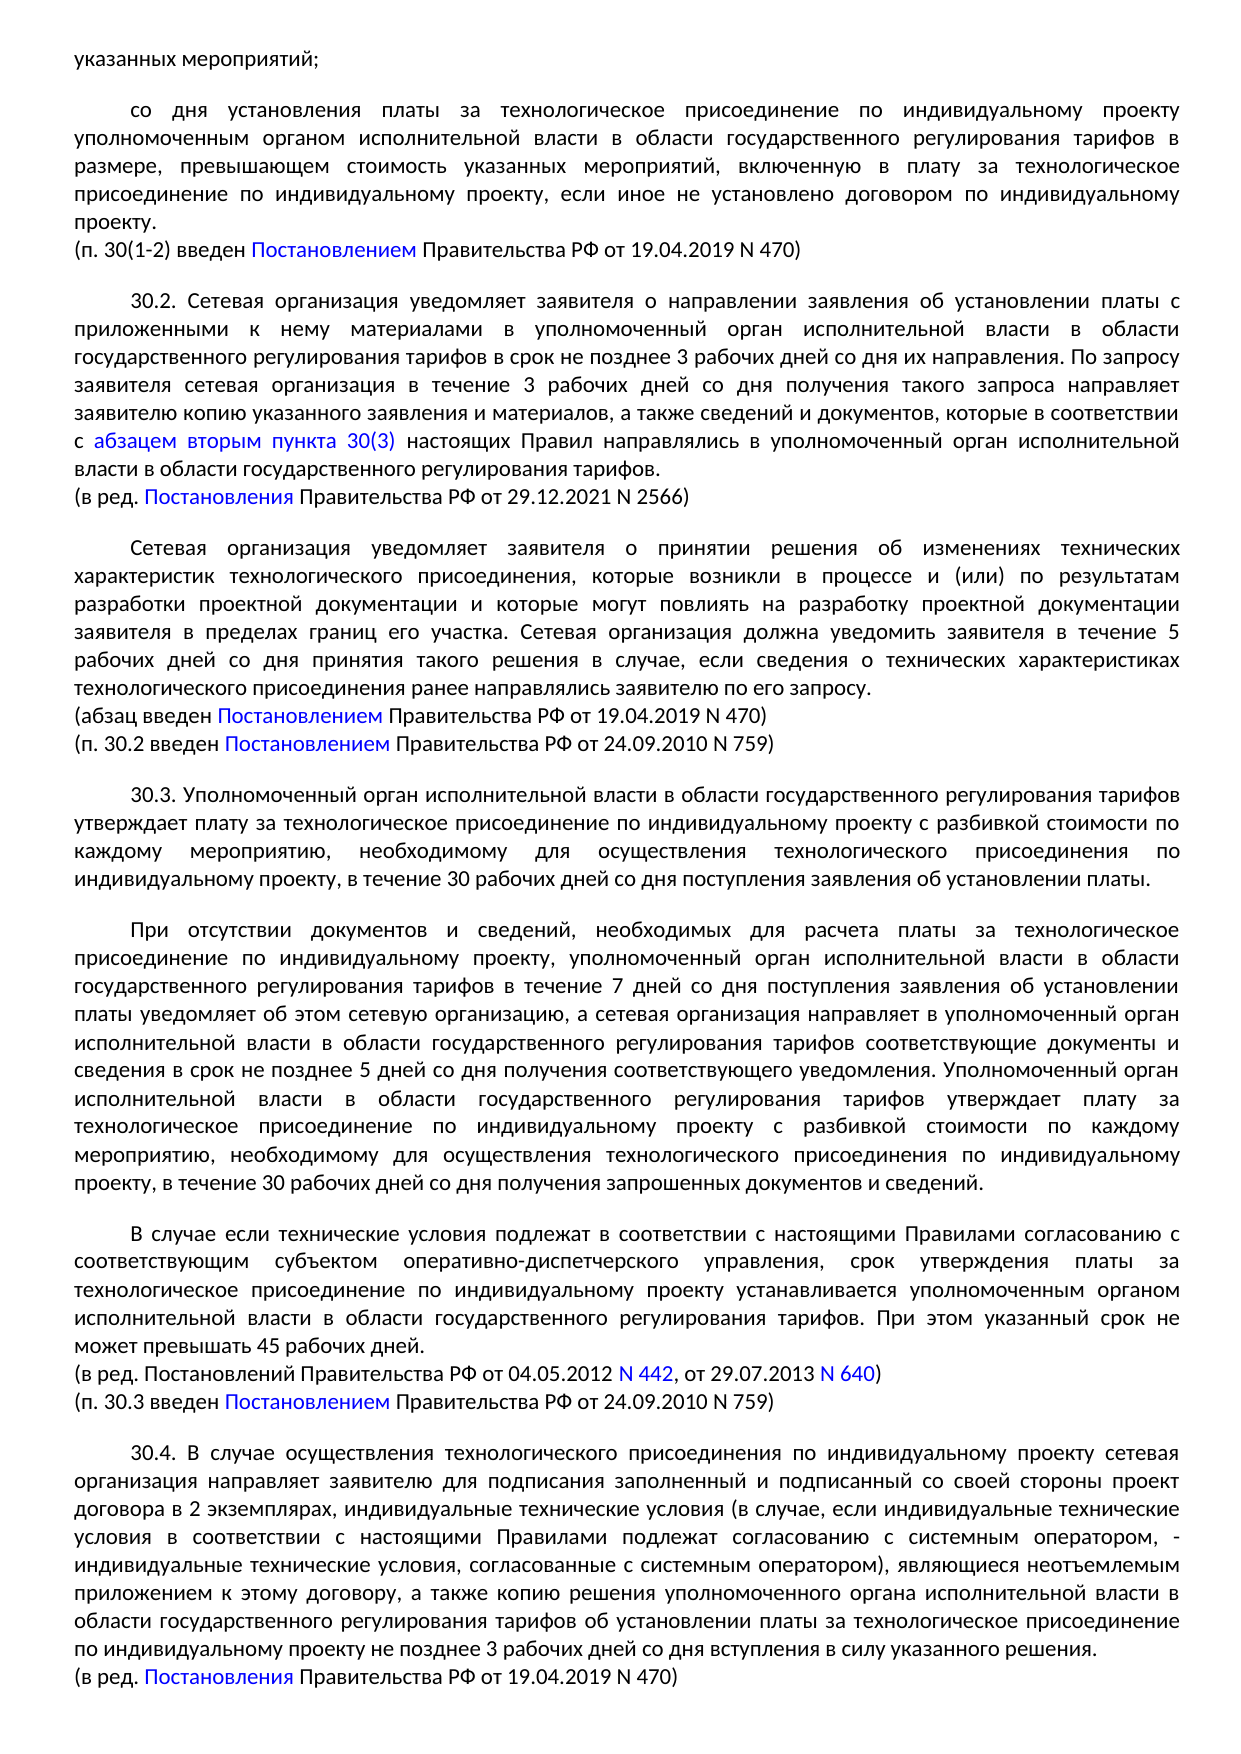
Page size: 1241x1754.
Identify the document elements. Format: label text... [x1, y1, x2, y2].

text 30.2. Сетевая организация уведомляет заявителя о направлении заявления об установлении платы с приложенными к нему материалами в уполномоченный орган исполнительной власти в области государственного регулирования тарифов в срок не позднее 3 рабочих дней со дня их направления. По запросу заявителя сетевая организация в течение 3 рабочих дней со дня получения такого запроса направляет заявителю копию указанного заявления и материалов, а также сведений и документов, которые в соответствии с абзацем вторым пункта 30(3) настоящих Правил направлялись в уполномоченный орган исполнительной власти в области государственного регулирования тарифов. [74, 286, 1181, 482]
text В случае если технические условия подлежат в соответствии с настоящими Правилами согласованию с соответствующим субъектом оперативно-диспетчерского управления, срок утверждения платы за технологическое присоединение по индивидуальному проекту устанавливается уполномоченным органом исполнительной власти в области государственного регулирования тарифов. При этом указанный срок не может превышать 45 рабочих дней. [74, 1219, 1181, 1359]
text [74, 44, 1181, 72]
text со дня установления платы за технологическое присоединение по индивидуальному проекту уполномоченным органом исполнительной власти в области государственного регулирования тарифов в размере, превышающем стоимость указанных мероприятий, включенную в плату за технологическое присоединение по индивидуальному проекту, если иное не установлено договором по индивидуальному проекту. [74, 95, 1181, 235]
text (в ред. Постановления Правительства РФ от 29.12.2021 N 2566) [74, 482, 1181, 511]
text 30.3. Уполномоченный орган исполнительной власти в области государственного регулирования тарифов утверждает плату за технологическое присоединение по индивидуальному проекту с разбивкой стоимости по каждому мероприятию, необходимому для осуществления технологического присоединения по индивидуальному проекту, в течение 30 рабочих дней со дня поступления заявления об установлении платы. [74, 781, 1181, 893]
text (абзац введен Постановлением Правительства РФ от 19.04.2019 N 470) [74, 702, 1181, 729]
text (в ред. Постановлений Правительства РФ от 04.05.2012 N 442, от 29.07.2013 N 640) [74, 1359, 1181, 1387]
text (в ред. Постановления Правительства РФ от 19.04.2019 N 470) [74, 1662, 1181, 1690]
text При отсутствии документов и сведений, необходимых для расчета платы за технологическое присоединение по индивидуальному проекту, уполномоченный орган исполнительной власти в области государственного регулирования тарифов в течение 7 дней со дня поступления заявления об установлении платы уведомляет об этом сетевую организацию, а сетевая организация направляет в уполномоченный орган исполнительной власти в области государственного регулирования тарифов соответствующие документы и сведения в срок не позднее 5 дней со дня получения соответствующего уведомления. Уполномоченный орган исполнительной власти в области государственного регулирования тарифов утверждает плату за технологическое присоединение по индивидуальному проекту с разбивкой стоимости по каждому мероприятию, необходимому для осуществления технологического присоединения по индивидуальному проекту, в течение 30 рабочих дней со дня получения запрошенных документов и сведений. [74, 916, 1181, 1196]
text (п. 30(1-2) введен Постановлением Правительства РФ от 19.04.2019 N 470) [74, 235, 1181, 263]
text (п. 30.3 введен Постановлением Правительства РФ от 24.09.2010 N 759) [74, 1387, 1181, 1415]
text 30.4. В случае осуществления технологического присоединения по индивидуальному проекту сетевая организация направляет заявителю для подписания заполненный и подписанный со своей стороны проект договора в 2 экземплярах, индивидуальные технические условия (в случае, если индивидуальные технические условия в соответствии с настоящими Правилами подлежат согласованию с системным оператором, - индивидуальные технические условия, согласованные с системным оператором), являющиеся неотъемлемым приложением к этому договору, а также копию решения уполномоченного органа исполнительной власти в области государственного регулирования тарифов об установлении платы за технологическое присоединение по индивидуальному проекту не позднее 3 рабочих дней со дня вступления в силу указанного решения. [74, 1438, 1181, 1662]
text Сетевая организация уведомляет заявителя о принятии решения об изменениях технических характеристик технологического присоединения, которые возникли в процессе и (или) по результатам разработки проектной документации и которые могут повлиять на разработку проектной документации заявителя в пределах границ его участка. Сетевая организация должна уведомить заявителя в течение 5 рабочих дней со дня принятия такого решения в случае, если сведения о технических характеристиках технологического присоединения ранее направлялись заявителю по его запросу. [74, 533, 1181, 702]
text (п. 30.2 введен Постановлением Правительства РФ от 24.09.2010 N 759) [74, 729, 1181, 758]
